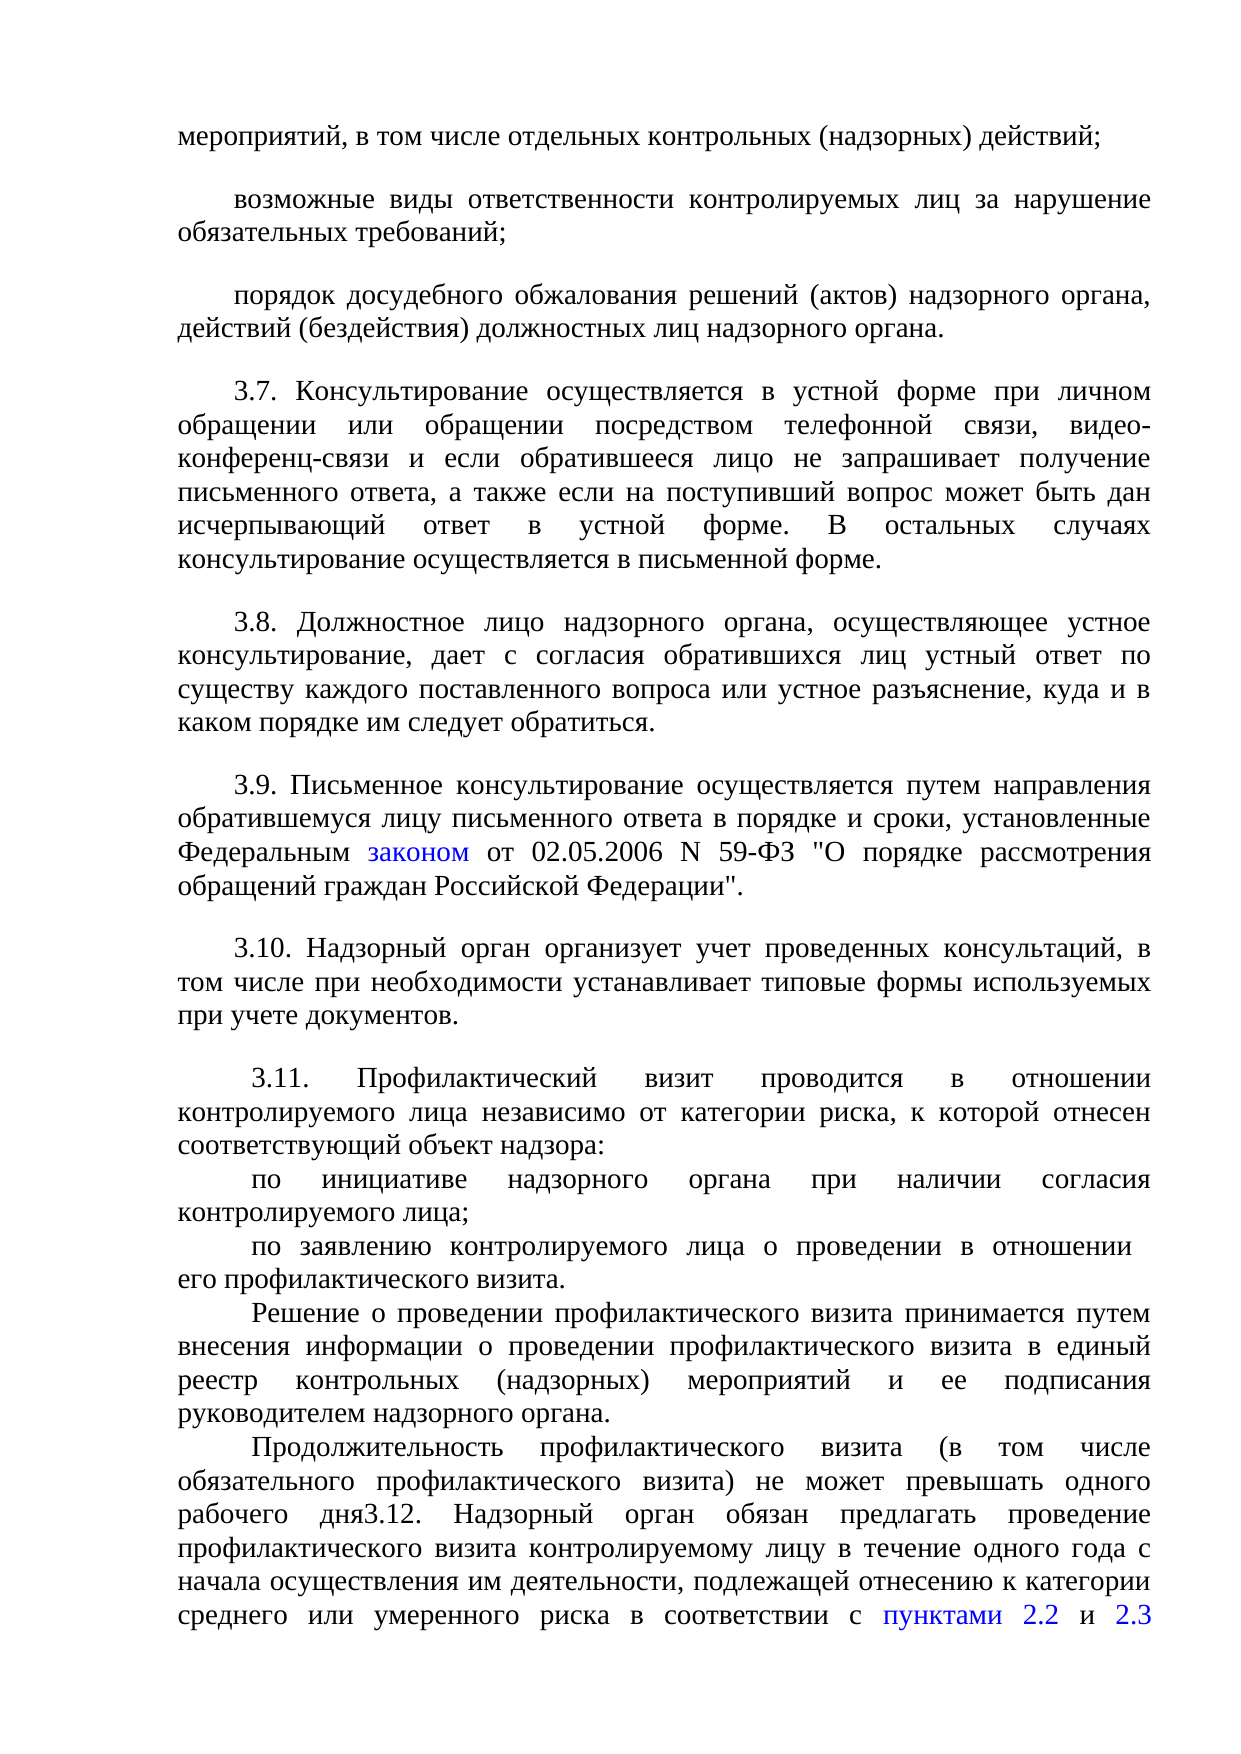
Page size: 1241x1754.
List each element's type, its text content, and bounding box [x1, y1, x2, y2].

text 3.9. Письменное консультирование осуществляется путем направления обратившемуся лицу письменного ответа в порядке и сроки, установленные Федеральным законом от 02.05.2006 N 59-ФЗ "О порядке рассмотрения обращений граждан Российской Федерации". [177, 767, 1152, 901]
text по заявлению контролируемого лица о проведении в отношении его профилактического визита. [177, 1228, 1152, 1295]
text 3.8. Должностное лицо надзорного органа, осуществляющее устное консультирование, дает с согласия обратившихся лиц устный ответ по существу каждого поставленного вопроса или устное разъяснение, куда и в каком порядке им следует обратиться. [177, 604, 1152, 738]
text 3.10. Надзорный орган организует учет проведенных консультаций, в том числе при необходимости устанавливает типовые формы используемых при учете документов. [177, 930, 1152, 1031]
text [177, 118, 1152, 152]
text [177, 1429, 1152, 1630]
text 3.7. Консультирование осуществляется в устной форме при личном обращении или обращении посредством телефонной связи, видео-конференц-связи и если обратившееся лицо не запрашивает получение письменного ответа, а также если на поступивший вопрос может быть дан исчерпывающий ответ в устной форме. В остальных случаях консультирование осуществляется в письменной форме. [177, 373, 1152, 574]
text Решение о проведении профилактического визита принимается путем внесения информации о проведении профилактического визита в единый реестр контрольных (надзорных) мероприятий и ее подписания руководителем надзорного органа. [177, 1295, 1152, 1429]
text по инициативе надзорного органа при наличии согласия контролируемого лица; [177, 1161, 1152, 1228]
text возможные виды ответственности контролируемых лиц за нарушение обязательных требований; [177, 181, 1152, 248]
text порядок досудебного обжалования решений (актов) надзорного органа, действий (бездействия) должностных лиц надзорного органа. [177, 277, 1152, 344]
text 3.11. Профилактический визит проводится в отношении контролируемого лица независимо от категории риска, к которой отнесен соответствующий объект надзора: [177, 1060, 1152, 1161]
